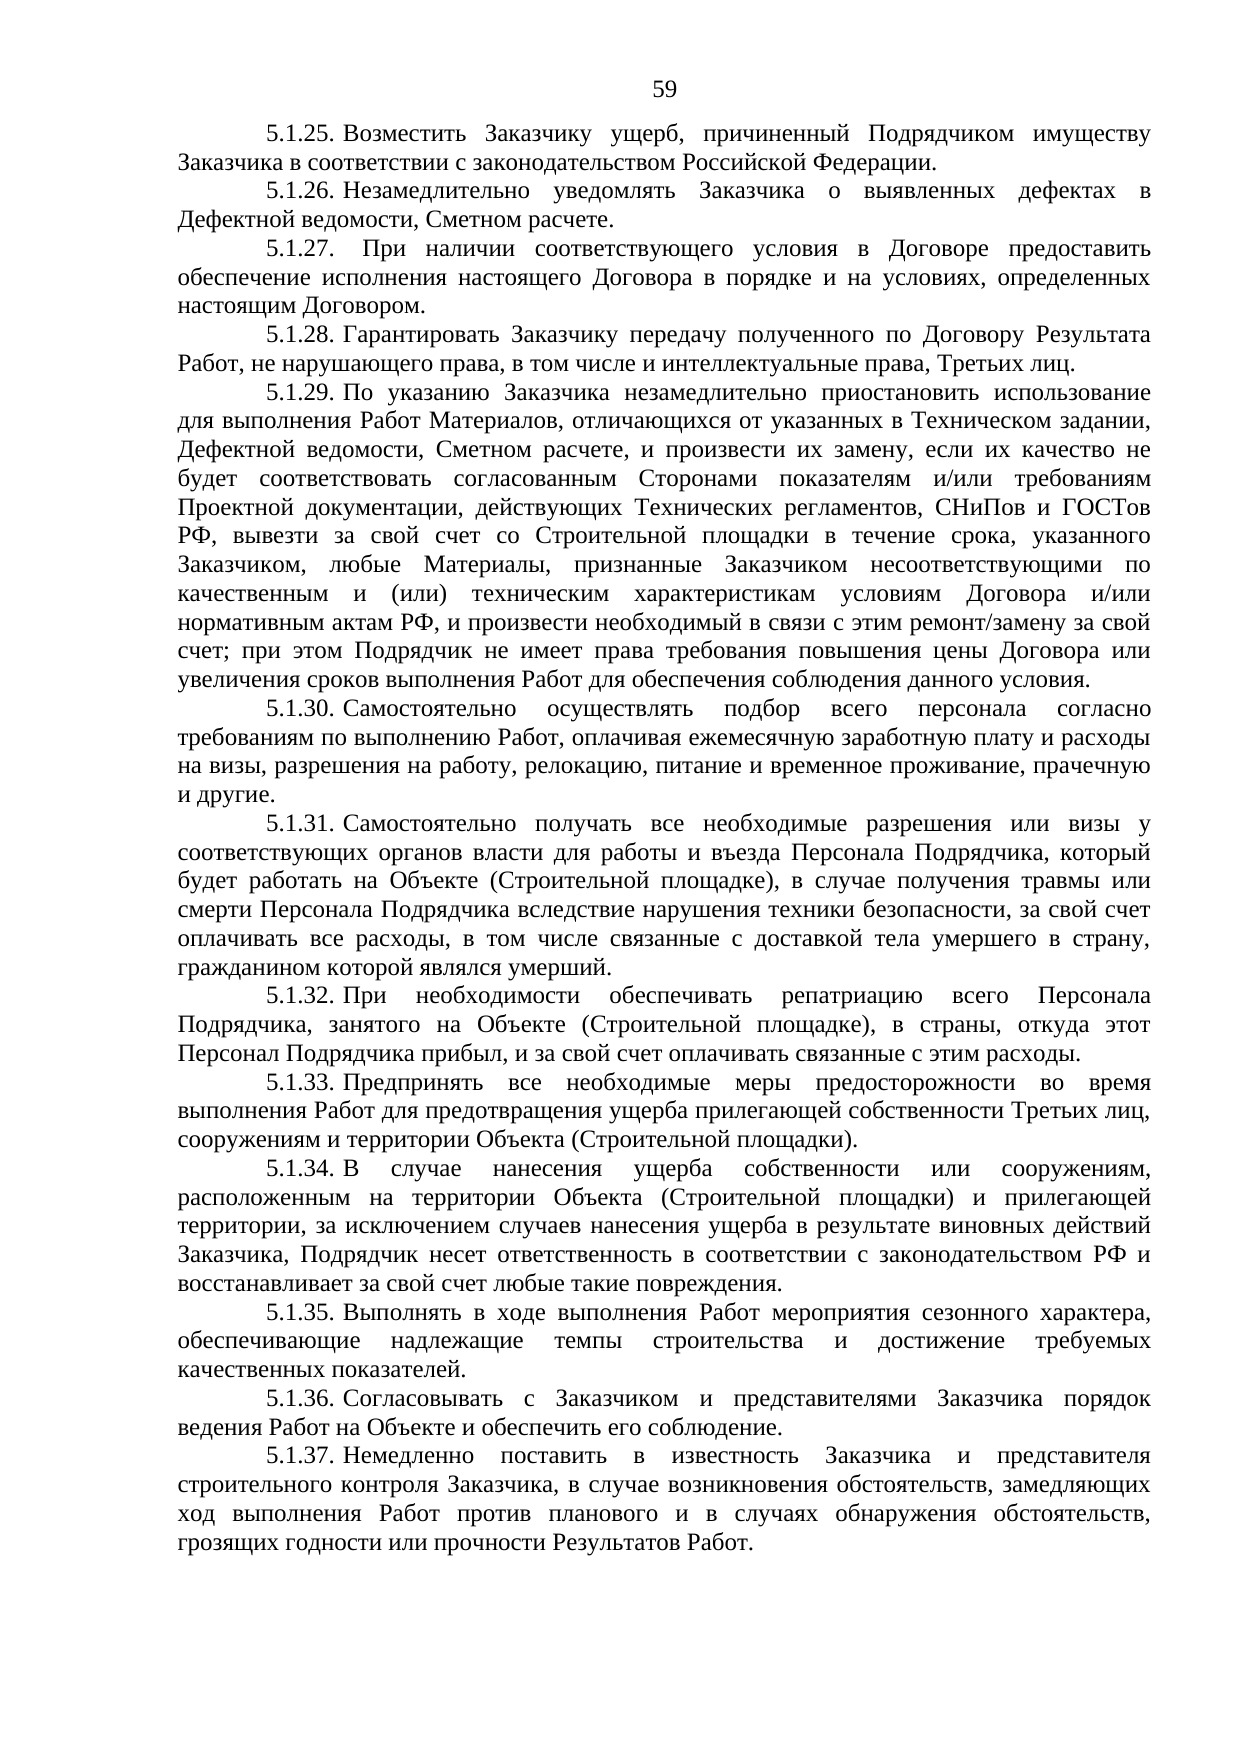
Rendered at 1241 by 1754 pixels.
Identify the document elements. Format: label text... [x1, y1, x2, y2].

text 5.1.36. Согласовывать с Заказчиком и представителями Заказчика порядок ведения Работ на Объекте и обеспечить его соблюдение. [177, 1383, 1152, 1441]
text 5.1.29. По указанию Заказчика незамедлительно приостановить использование для выполнения Работ Материалов, отличающихся от указанных в Техническом задании, Дефектной ведомости, Сметном расчете, и произвести их замену, если их качество не будет соответствовать согласованным Сторонами показателям и/или требованиям Проектной документации, действующих Технических регламентов, СНиПов и ГОСТов РФ, вывезти за свой счет со Строительной площадки в течение срока, указанного Заказчиком, любые Материалы, признанные Заказчиком несоответствующими по качественным и (или) техническим характеристикам условиям Договора и/или нормативным актам РФ, и произвести необходимый в связи с этим ремонт/замену за свой счет; при этом Подрядчик не имеет права требования повышения цены Договора или увеличения сроков выполнения Работ для обеспечения соблюдения данного условия. [177, 377, 1152, 693]
text 5.1.28. Гарантировать Заказчику передачу полученного по Договору Результата Работ, не нарушающего права, в том числе и интеллектуальные права, Третьих лиц. [177, 319, 1152, 377]
text 5.1.35. Выполнять в ходе выполнения Работ мероприятия сезонного характера, обеспечивающие надлежащие темпы строительства и достижение требуемых качественных показателей. [177, 1297, 1152, 1383]
text 5.1.27. При наличии соответствующего условия в Договоре предоставить обеспечение исполнения настоящего Договора в порядке и на условиях, определенных настоящим Договором. [177, 233, 1152, 319]
text 5.1.31. Самостоятельно получать все необходимые разрешения или визы у соответствующих органов власти для работы и въезда Персонала Подрядчика, который будет работать на Объекте (Строительной площадке), в случае получения травмы или смерти Персонала Подрядчика вследствие нарушения техники безопасности, за свой счет оплачивать все расходы, в том числе связанные с доставкой тела умершего в страну, гражданином которой являлся умерший. [177, 808, 1152, 981]
text 5.1.25. Возместить Заказчику ущерб, причиненный Подрядчиком имуществу Заказчика в соответствии с законодательством Российской Федерации. [177, 118, 1152, 176]
text 5.1.37. Немедленно поставить в известность Заказчика и представителя строительного контроля Заказчика, в случае возникновения обстоятельств, замедляющих ход выполнения Работ против планового и в случаях обнаружения обстоятельств, грозящих годности или прочности Результатов Работ. [177, 1441, 1152, 1556]
text 5.1.34. В случае нанесения ущерба собственности или сооружениям, расположенным на территории Объекта (Строительной площадки) и прилегающей территории, за исключением случаев нанесения ущерба в результате виновных действий Заказчика, Подрядчик несет ответственность в соответствии с законодательством РФ и восстанавливает за свой счет любые такие повреждения. [177, 1153, 1152, 1297]
text 5.1.32. При необходимости обеспечивать репатриацию всего Персонала Подрядчика, занятого на Объекте (Строительной площадке), в страны, откуда этот Персонал Подрядчика прибыл, и за свой счет оплачивать связанные с этим расходы. [177, 981, 1152, 1067]
text 5.1.33. Предпринять все необходимые меры предосторожности во время выполнения Работ для предотвращения ущерба прилегающей собственности Третьих лиц, сооружениям и территории Объекта (Строительной площадки). [177, 1067, 1152, 1153]
text 5.1.30. Самостоятельно осуществлять подбор всего персонала согласно требованиям по выполнению Работ, оплачивая ежемесячную заработную плату и расходы на визы, разрешения на работу, релокацию, питание и временное проживание, прачечную и другие. [177, 693, 1152, 808]
text 5.1.26. Незамедлительно уведомлять Заказчика о выявленных дефектах в Дефектной ведомости, Сметном расчете. [177, 176, 1152, 233]
